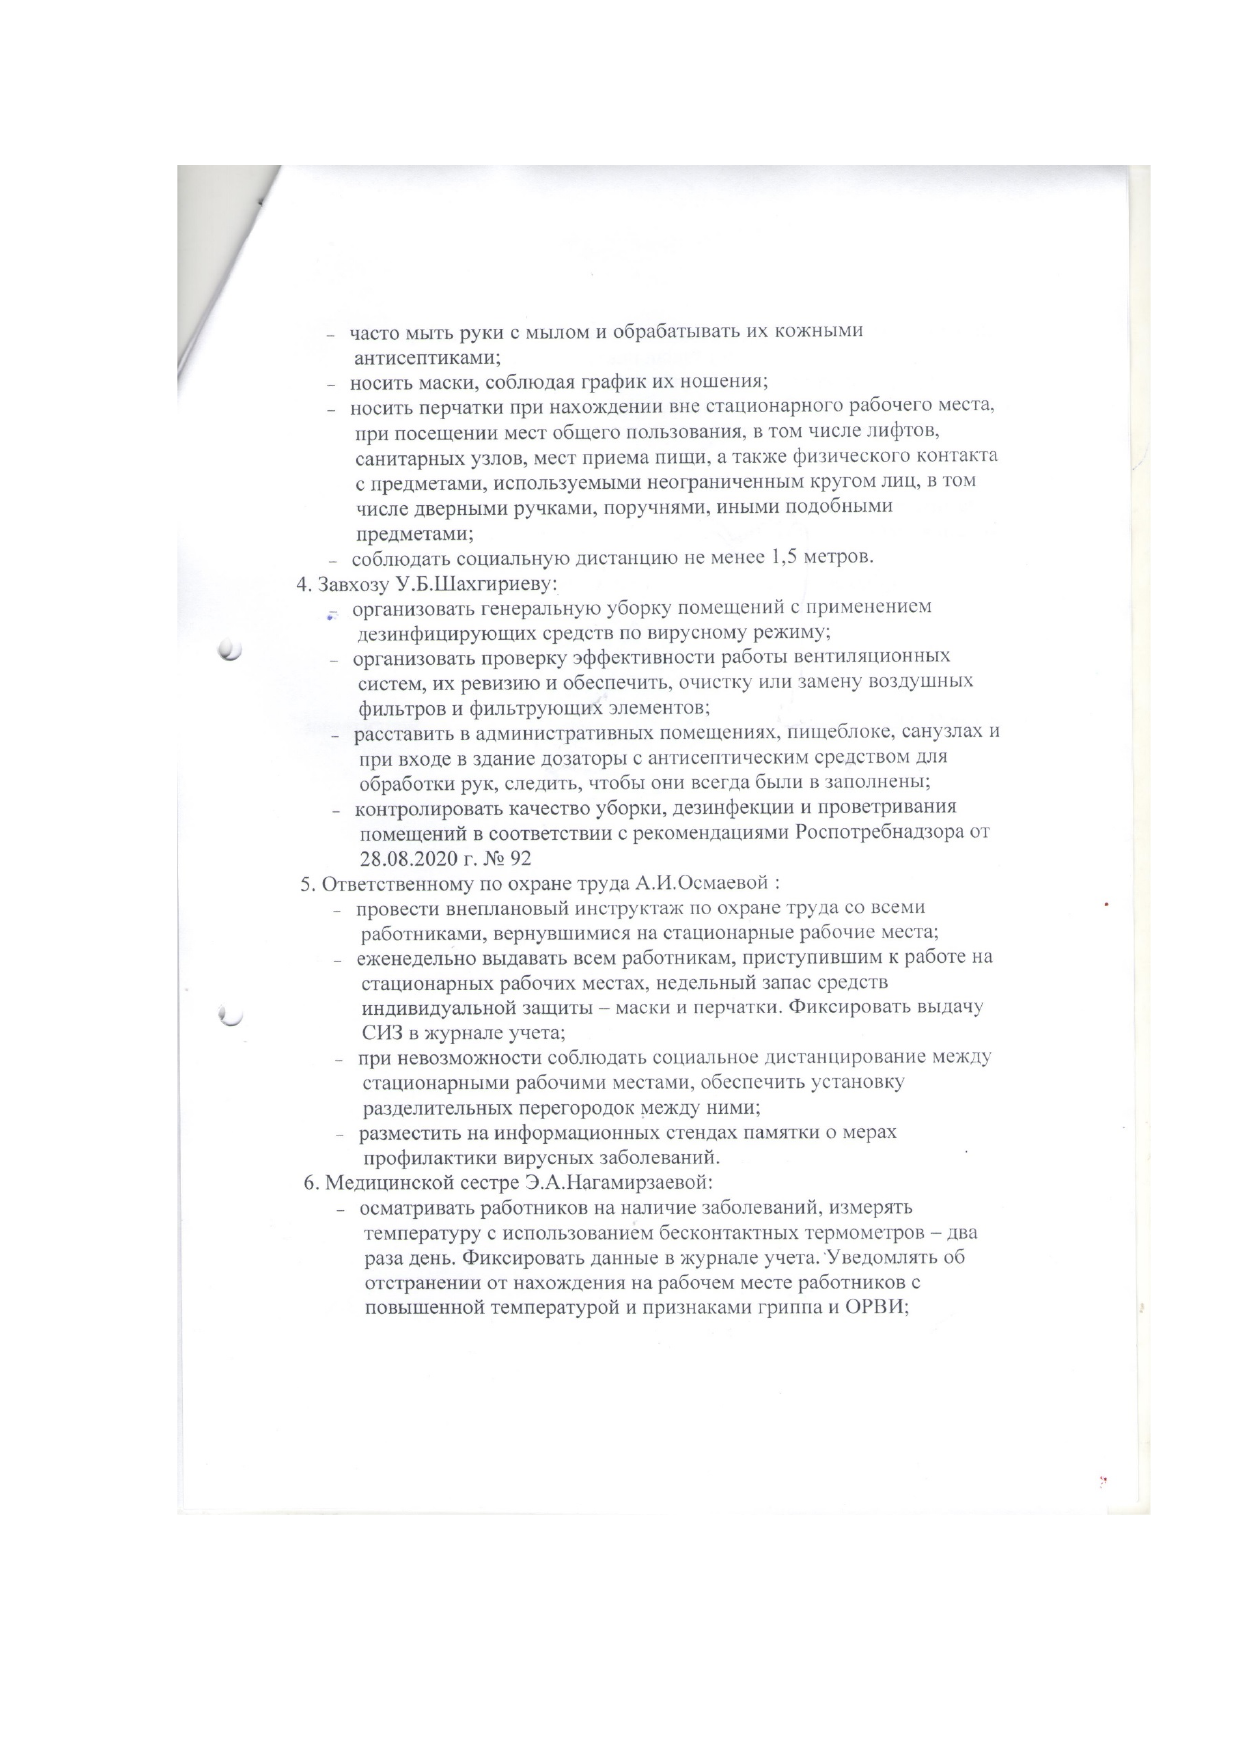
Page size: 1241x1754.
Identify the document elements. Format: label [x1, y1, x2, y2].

picture [177, 165, 1151, 1515]
